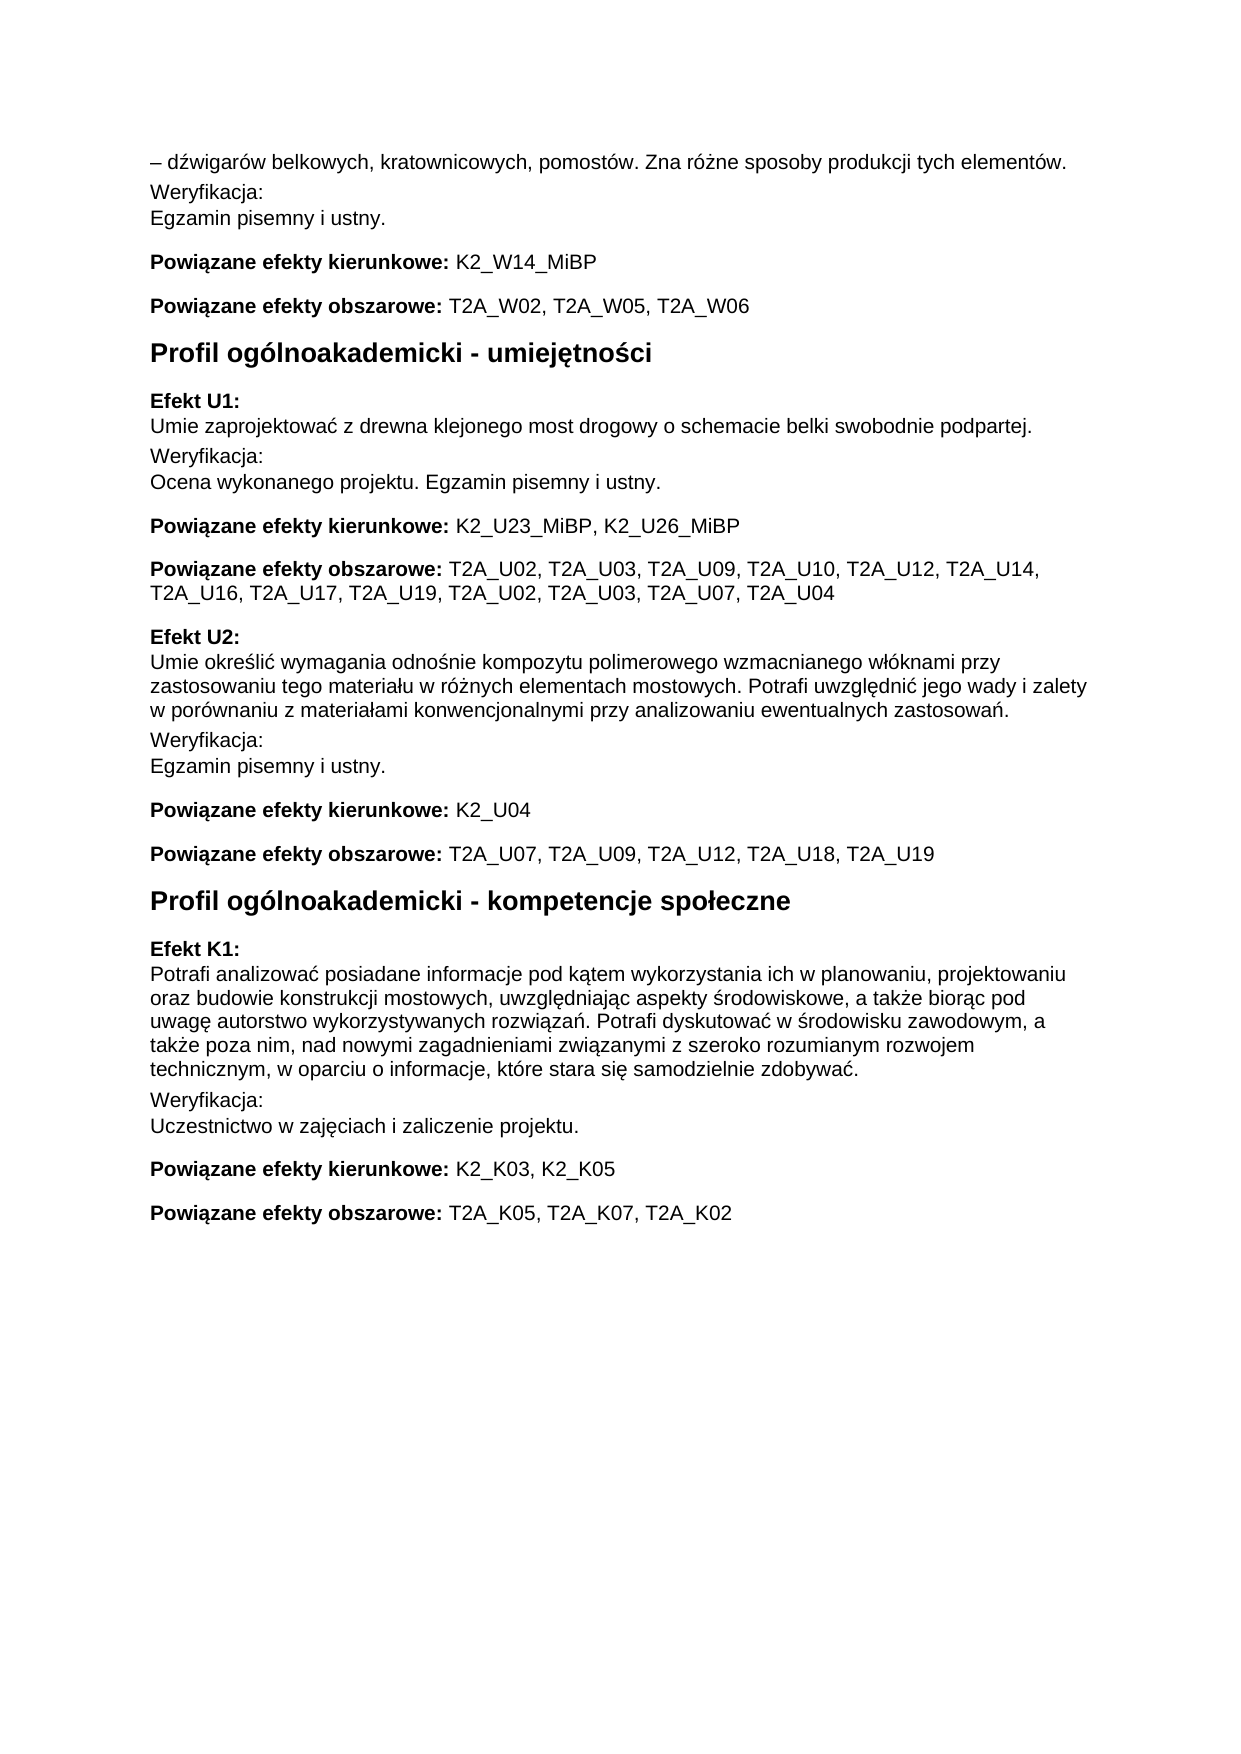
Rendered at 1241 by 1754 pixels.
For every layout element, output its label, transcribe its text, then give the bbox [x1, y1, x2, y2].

text Powiązane efekty kierunkowe: K2_W14_MiBP [150, 250, 1090, 274]
text Powiązane efekty obszarowe: T2A_U07, T2A_U09, T2A_U12, T2A_U18, T2A_U19 [150, 842, 1090, 866]
text Weryfikacja: [150, 728, 1090, 752]
text Egzamin pisemny i ustny. [150, 206, 1090, 230]
text Efekt U1: [150, 388, 1090, 412]
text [150, 150, 1090, 174]
text Efekt K1: [150, 936, 1090, 960]
subtitle Profil ogólnoakademicki - umiejętności [150, 337, 1090, 369]
text Weryfikacja: [150, 1087, 1090, 1111]
text Powiązane efekty obszarowe: T2A_K05, T2A_K07, T2A_K02 [150, 1201, 1090, 1225]
text Powiązane efekty kierunkowe: K2_U04 [150, 798, 1090, 822]
text Powiązane efekty obszarowe: T2A_U02, T2A_U03, T2A_U09, T2A_U10, T2A_U12, T2A_U14, T2A_U16, T2A_U17, T2A_U19, T2A_U02, T2A_U03, T2A_U07, T2A_U04 [150, 557, 1090, 605]
text Umie określić wymagania odnośnie kompozytu polimerowego wzmacnianego włóknami przy zastosowaniu tego materiału w różnych elementach mostowych. Potrafi uwzględnić jego wady i zalety w porównaniu z materiałami konwencjonalnymi przy analizowaniu ewentualnych zastosowań. [150, 650, 1090, 722]
text Umie zaprojektować z drewna klejonego most drogowy o schemacie belki swobodnie podpartej. [150, 413, 1090, 437]
text Ocena wykonanego projektu. Egzamin pisemny i ustny. [150, 470, 1090, 494]
text Uczestnictwo w zajęciach i zaliczenie projektu. [150, 1113, 1090, 1137]
text Potrafi analizować posiadane informacje pod kątem wykorzystania ich w planowaniu, projektowaniu oraz budowie konstrukcji mostowych, uwzględniając aspekty środowiskowe, a także biorąc pod uwagę autorstwo wykorzystywanych rozwiązań. Potrafi dyskutować w środowisku zawodowym, a także poza nim, nad nowymi zagadnieniami związanymi z szeroko rozumianym rozwojem technicznym, w oparciu o informacje, które stara się samodzielnie zdobywać. [150, 961, 1090, 1081]
text Powiązane efekty kierunkowe: K2_K03, K2_K05 [150, 1157, 1090, 1181]
text Weryfikacja: [150, 444, 1090, 468]
text Powiązane efekty kierunkowe: K2_U23_MiBP, K2_U26_MiBP [150, 513, 1090, 537]
subtitle Profil ogólnoakademicki - kompetencje społeczne [150, 885, 1090, 917]
text Weryfikacja: [150, 180, 1090, 204]
text Efekt U2: [150, 625, 1090, 649]
text Egzamin pisemny i ustny. [150, 754, 1090, 778]
text Powiązane efekty obszarowe: T2A_W02, T2A_W05, T2A_W06 [150, 294, 1090, 318]
